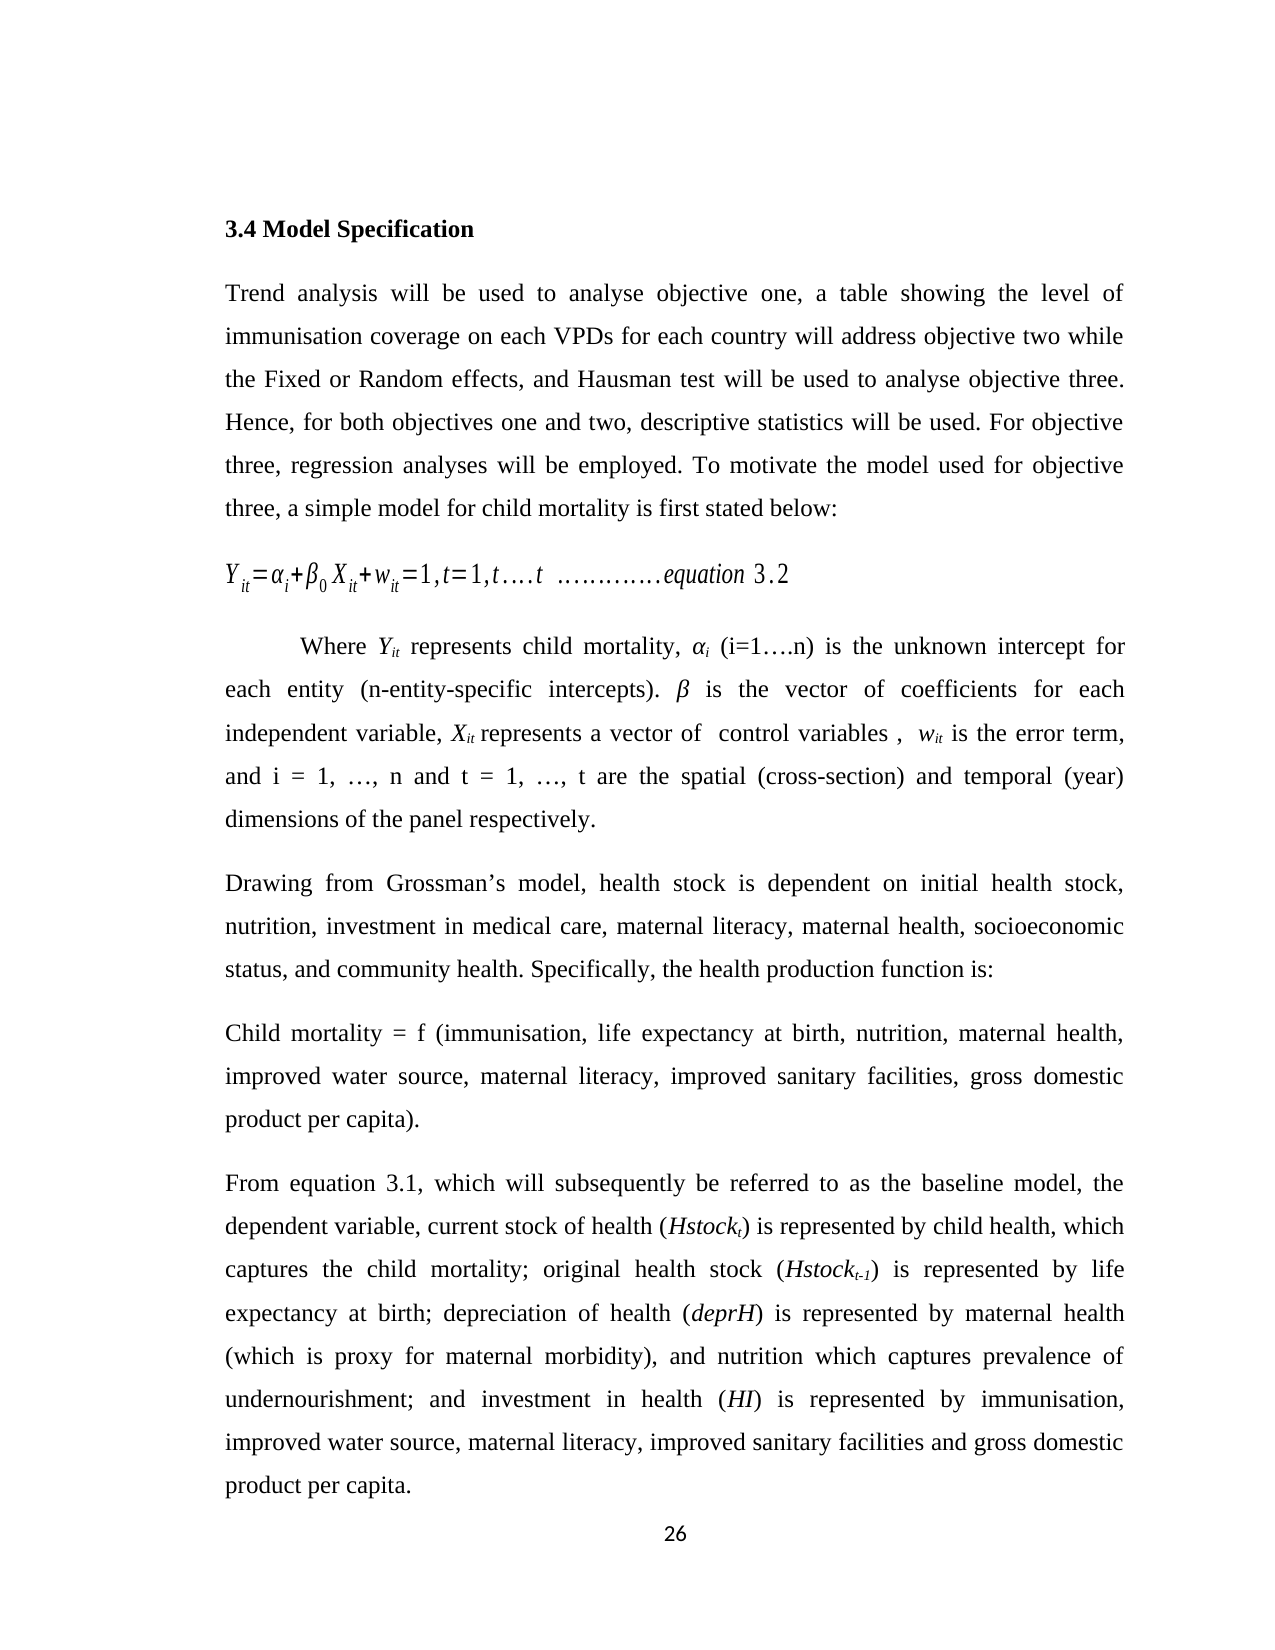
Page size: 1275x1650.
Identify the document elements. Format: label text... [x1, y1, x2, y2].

text Drawing from Grossman’s model, health stock is dependent on initial health stock, nutrition, investment in medical care, maternal literacy, maternal health, socioeconomic status, and community health. Specifically, the health production function is: [225, 868, 1125, 983]
text From equation 3.1, which will subsequently be referred to as the baseline model, the dependent variable, current stock of health (Hstockt) is represented by child health, which captures the child mortality; original health stock (Hstockt-1) is represented by life expectancy at birth; depreciation of health (deprH) is represented by maternal health (which is proxy for maternal morbidity), and nutrition which captures prevalence of undernourishment; and investment in health (HI) is represented by immunisation, improved water source, maternal literacy, improved sanitary facilities and gross domestic product per capita. [225, 1168, 1125, 1499]
text Trend analysis will be used to analyse objective one, a table showing the level of immunisation coverage on each VPDs for each country will address objective two while the Fixed or Random effects, and Hausman test will be used to analyse objective three. Hence, for both objectives one and two, descriptive statistics will be used. For objective three, regression analyses will be employed. To motivate the model used for objective three, a simple model for child mortality is first stated below: [225, 278, 1125, 522]
text Child mortality = f (immunisation, life expectancy at birth, nutrition, maternal health, improved water source, maternal literacy, improved sanitary facilities, gross domestic product per capita). [225, 1018, 1125, 1133]
text 3.4 Model Specification [225, 214, 1125, 243]
text Where Yit represents child mortality, αi (i=1….n) is the unknown intercept for each entity (n-entity-specific intercepts). β is the vector of coefficients for each independent variable, Xit represents a vector of control variables , wit is the error term, and i = 1, …, n and t = 1, …, t are the spatial (cross-section) and temporal (year) dimensions of the panel respectively. [225, 631, 1125, 833]
